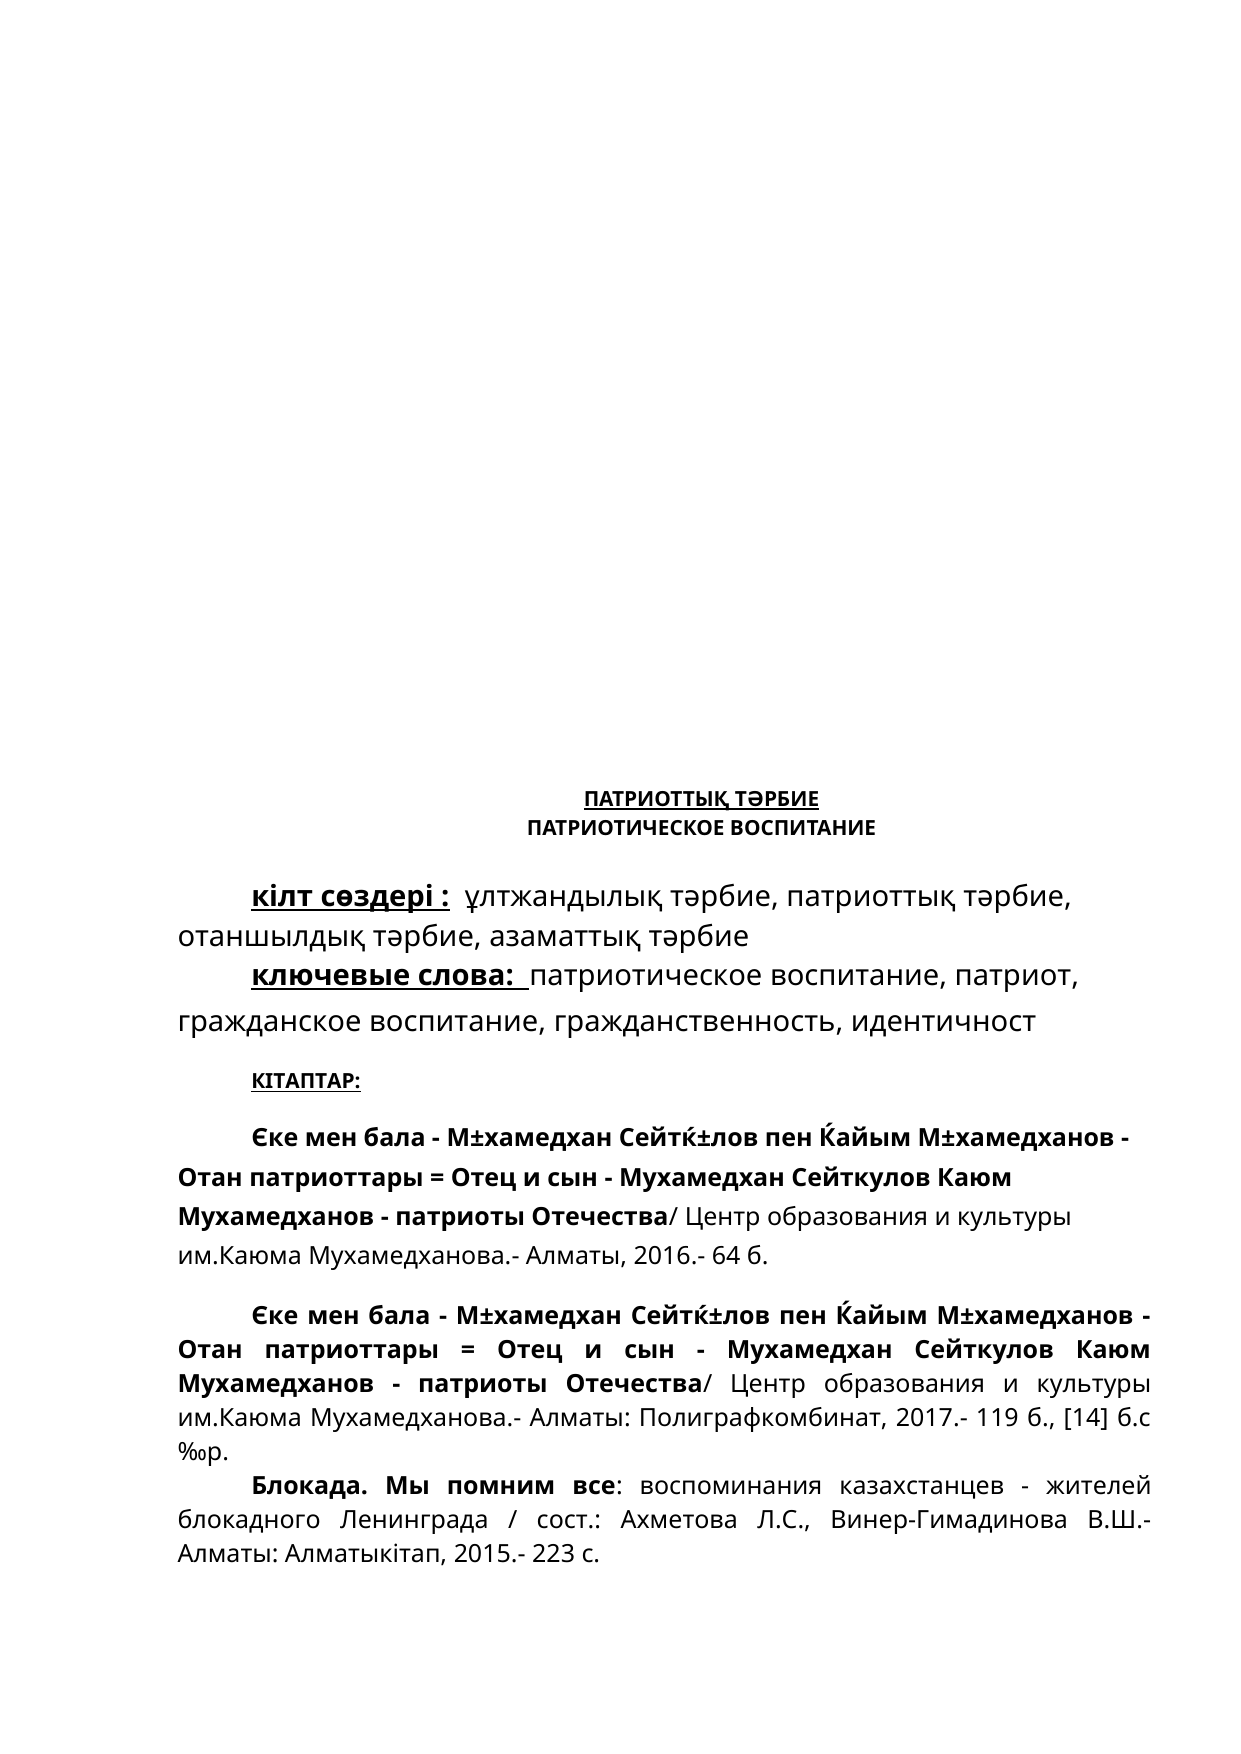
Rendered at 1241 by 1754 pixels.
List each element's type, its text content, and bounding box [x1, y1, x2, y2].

text Блокада. Мы помним все: воспоминания казахстанцев - жителей блокадного Ленинграда / сост.: Ахметова Л.С., Винер-Гимадинова В.Ш.- Алматы: Алматыкітап, 2015.- 223 с. [177, 1468, 1152, 1570]
text Єке мен бала - М±хамедхан Сейтќ±лов пен Ќайым М±хамедханов - Отан патриоттары = Отец и сын - Мухамедхан Сейткулов Каюм Мухамедханов - патриоты Отечества/ Центр образования и культуры им.Каюма Мухамедханова.- Алматы: Полиграфкомбинат, 2017.- 119 б., [14] б.с‰р. [177, 1298, 1152, 1468]
subtitle ПАТРИОТТЫҚ ТӘРБИЕ [177, 784, 1152, 813]
text кілт сөздері : ұлтжандылық тәрбие, патриоттық тәрбие, отаншылдық тәрбие, азаматтық тәрбие [177, 875, 1152, 954]
text ключевые слова: патриотическое воспитание, патриот, гражданское воспитание, гражданственность, идентичност [177, 954, 1152, 1040]
subtitle ПАТРИОТИЧЕСКОЕ ВОСПИТАНИЕ [177, 813, 1152, 841]
text Єке мен бала - М±хамедхан Сейтќ±лов пен Ќайым М±хамедханов - Отан патриоттары = Отец и сын - Мухамедхан Сейткулов Каюм Мухамедханов - патриоты Отечества/ Центр образования и культуры им.Каюма Мухамедханова.- Алматы, 2016.- 64 б. [177, 1120, 1152, 1272]
text КІТАПТАР: [177, 1067, 1152, 1095]
